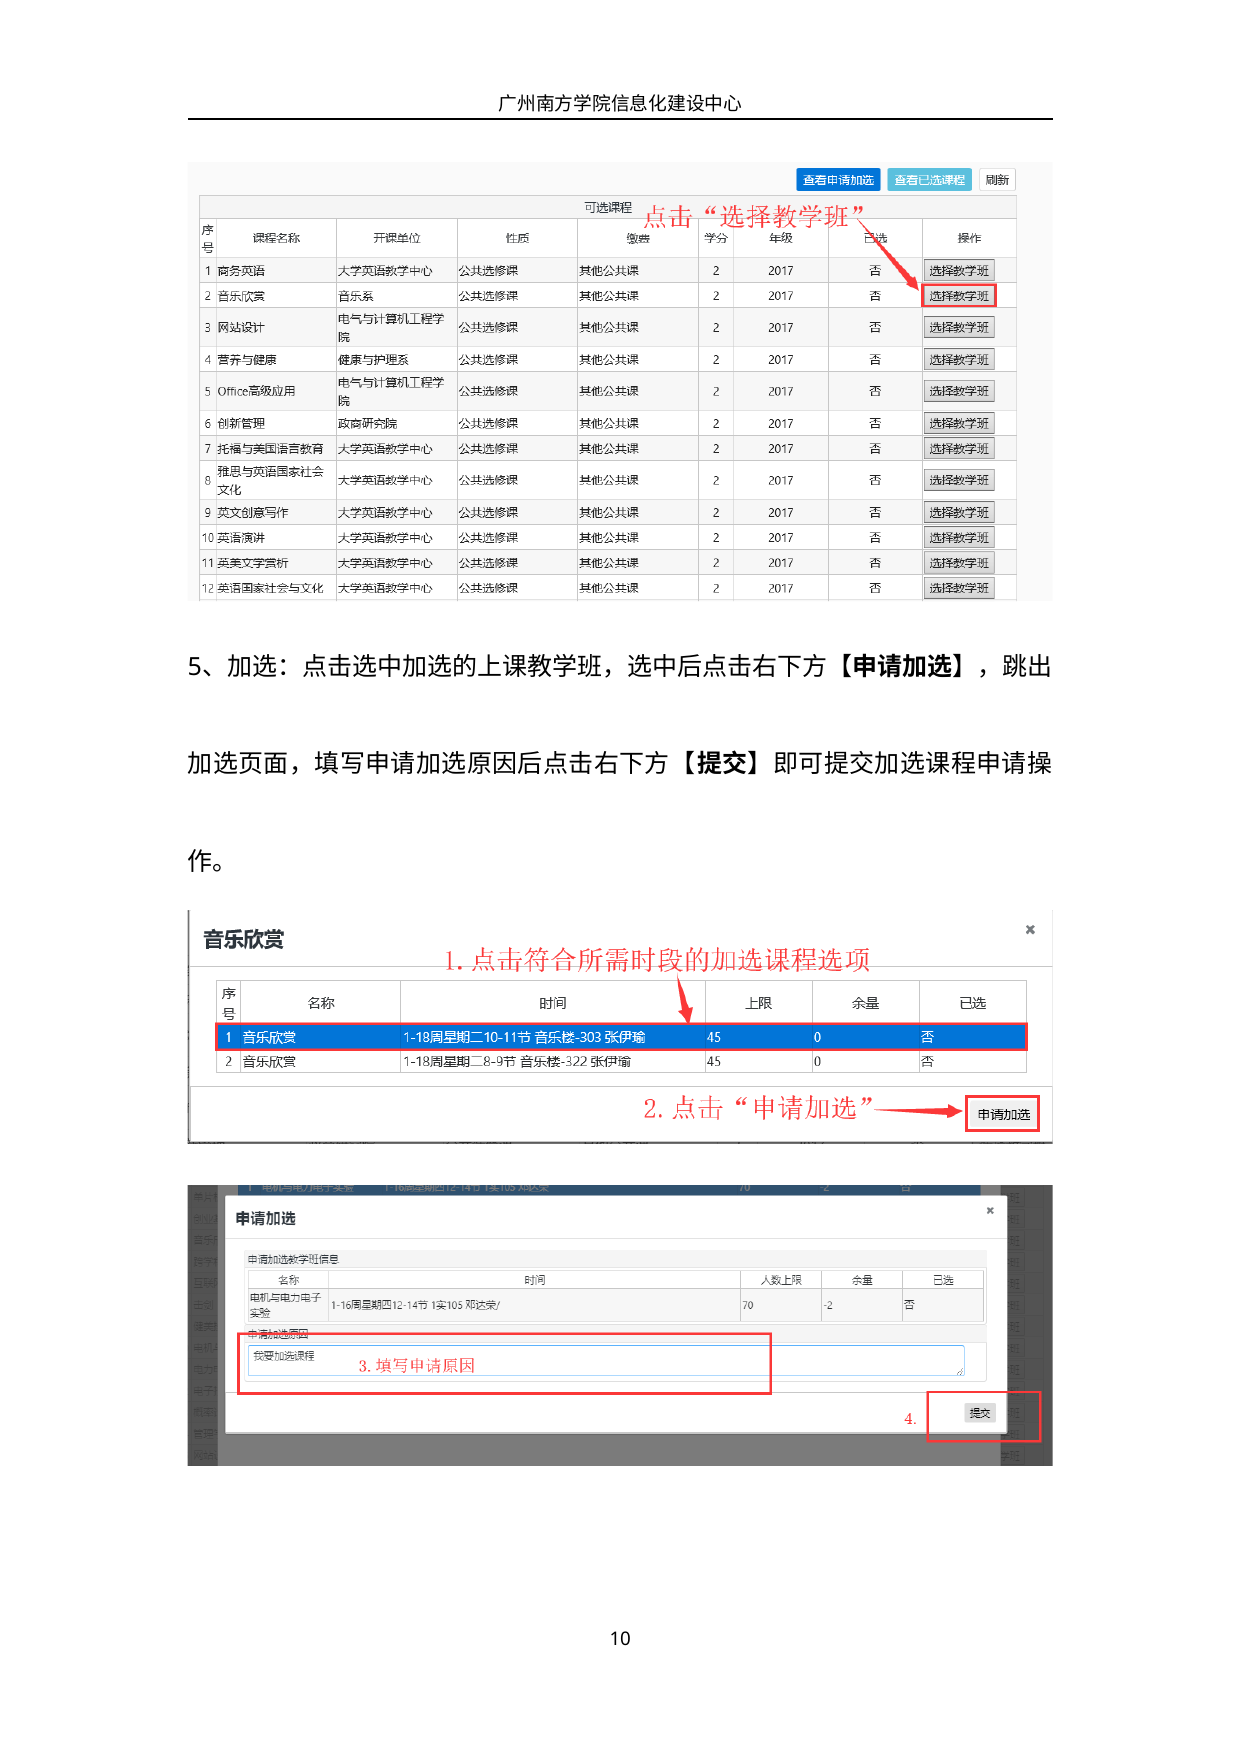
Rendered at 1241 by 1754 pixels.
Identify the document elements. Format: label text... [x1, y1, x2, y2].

picture [187, 1185, 1053, 1466]
text 5、加选：点击选中加选的上课教学班，选中后点击右下方【申请加选】，跳出加选页面，填写申请加选原因后点击右下方【提交】即可提交加选课程申请操作。 [187, 632, 1053, 892]
picture [187, 910, 1053, 1144]
picture [187, 162, 1053, 611]
